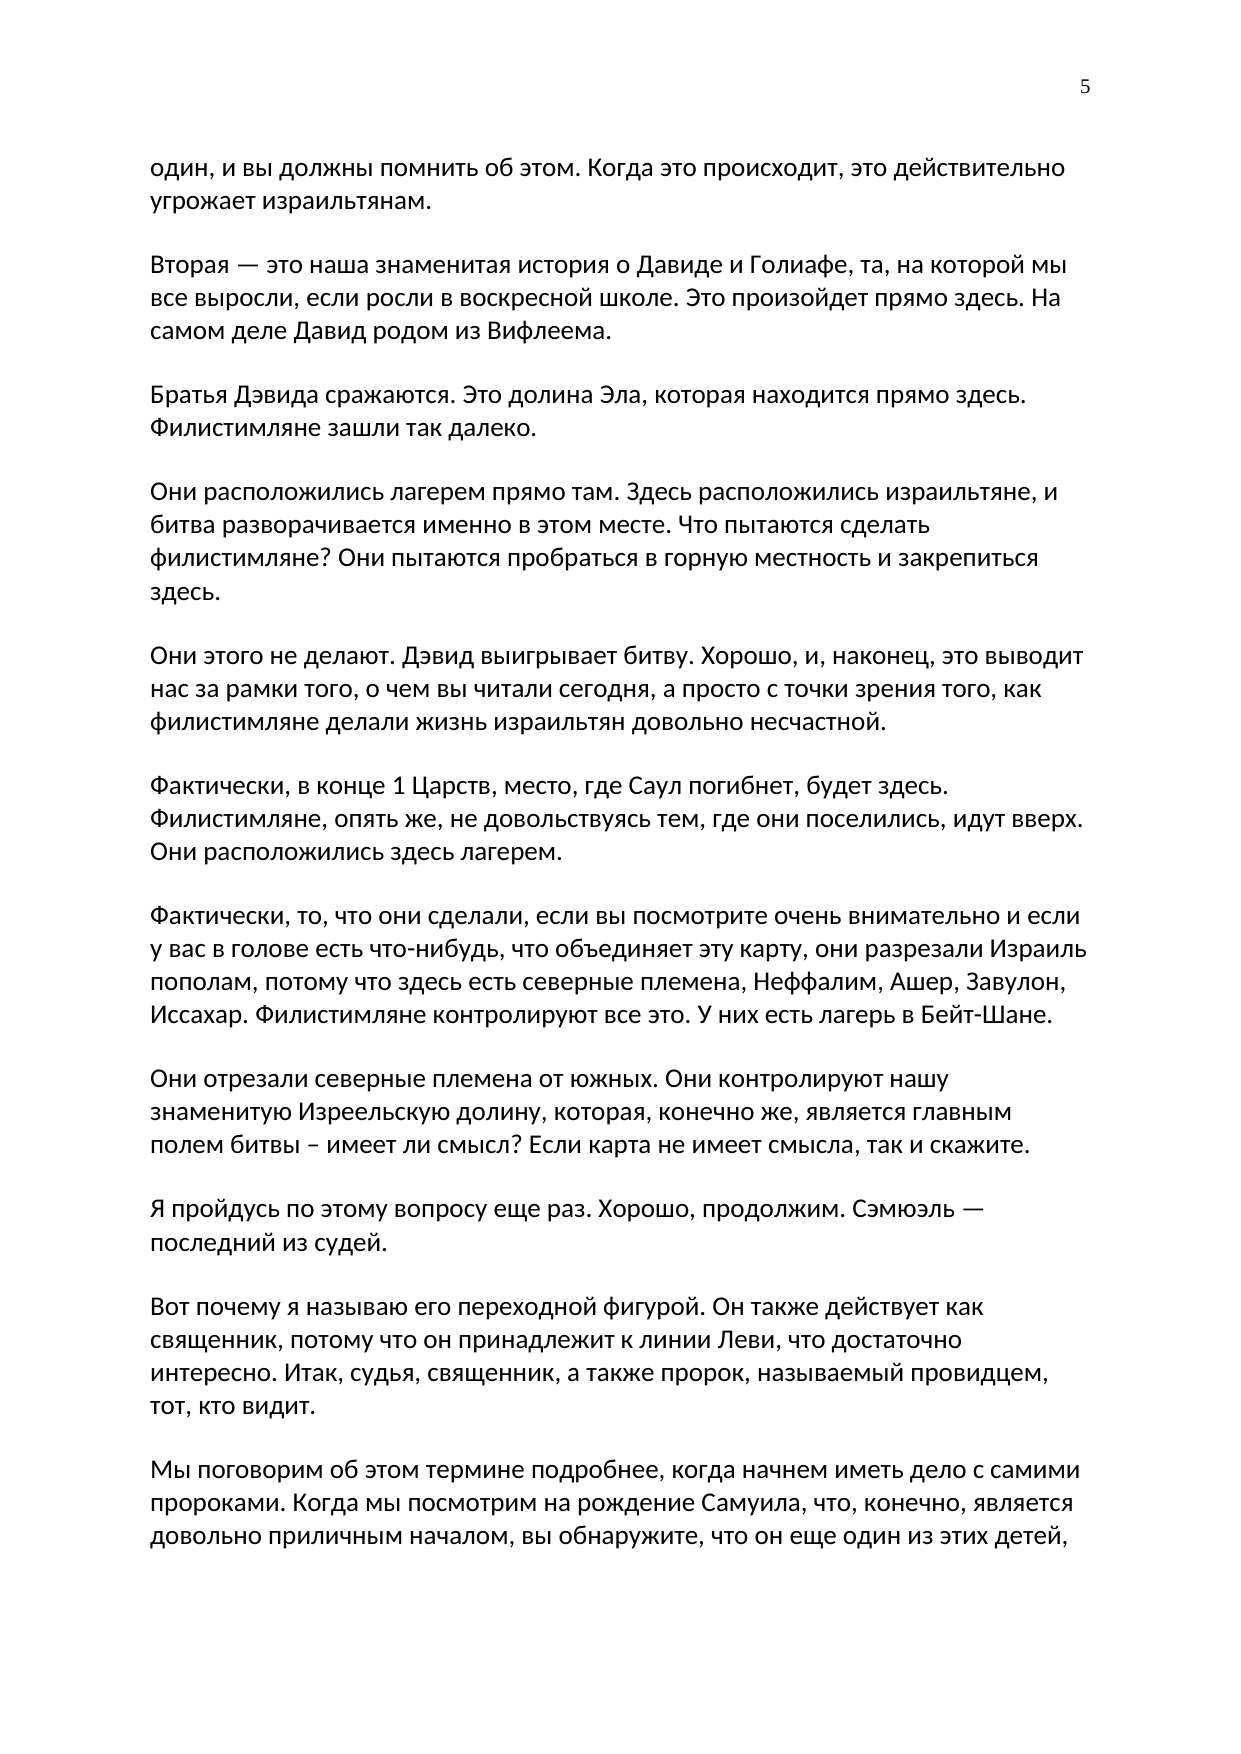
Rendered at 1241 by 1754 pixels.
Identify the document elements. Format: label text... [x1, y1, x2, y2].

text Братья Дэвида сражаются. Это долина Эла, которая находится прямо здесь. Филистимляне зашли так далеко. [150, 377, 1090, 443]
text Они отрезали северные племена от южных. Они контролируют нашу знаменитую Изреельскую долину, которая, конечно же, является главным полем битвы – имеет ли смысл? Если карта не имеет смысла, так и скажите. [150, 1061, 1090, 1161]
text Вот почему я называю его переходной фигурой. Он также действует как священник, потому что он принадлежит к линии Леви, что достаточно интересно. Итак, судья, священник, а также пророк, называемый провидцем, тот, кто видит. [150, 1289, 1090, 1421]
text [150, 150, 1090, 216]
text Они этого не делают. Дэвид выигрывает битву. Хорошо, и, наконец, это выводит нас за рамки того, о чем вы читали сегодня, а просто с точки зрения того, как филистимляне делали жизнь израильтян довольно несчастной. [150, 638, 1090, 737]
text Фактически, то, что они сделали, если вы посмотрите очень внимательно и если у вас в голове есть что-нибудь, что объединяет эту карту, они разрезали Израиль пополам, потому что здесь есть северные племена, Неффалим, Ашер, Завулон, Иссахар. Филистимляне контролируют все это. У них есть лагерь в Бейт-Шане. [150, 898, 1090, 1030]
text Вторая — это наша знаменитая история о Давиде и Голиафе, та, на которой мы все выросли, если росли в воскресной школе. Это произойдет прямо здесь. На самом деле Давид родом из Вифлеема. [150, 247, 1090, 346]
text Фактически, в конце 1 Царств, место, где Саул погибнет, будет здесь. Филистимляне, опять же, не довольствуясь тем, где они поселились, идут вверх. Они расположились здесь лагерем. [150, 768, 1090, 867]
text Они расположились лагерем прямо там. Здесь расположились израильтяне, и битва разворачивается именно в этом месте. Что пытаются сделать филистимляне? Они пытаются пробраться в горную местность и закрепиться здесь. [150, 474, 1090, 607]
text Я пройдусь по этому вопросу еще раз. Хорошо, продолжим. Сэмюэль — последний из судей. [150, 1192, 1090, 1258]
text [150, 1452, 1090, 1551]
